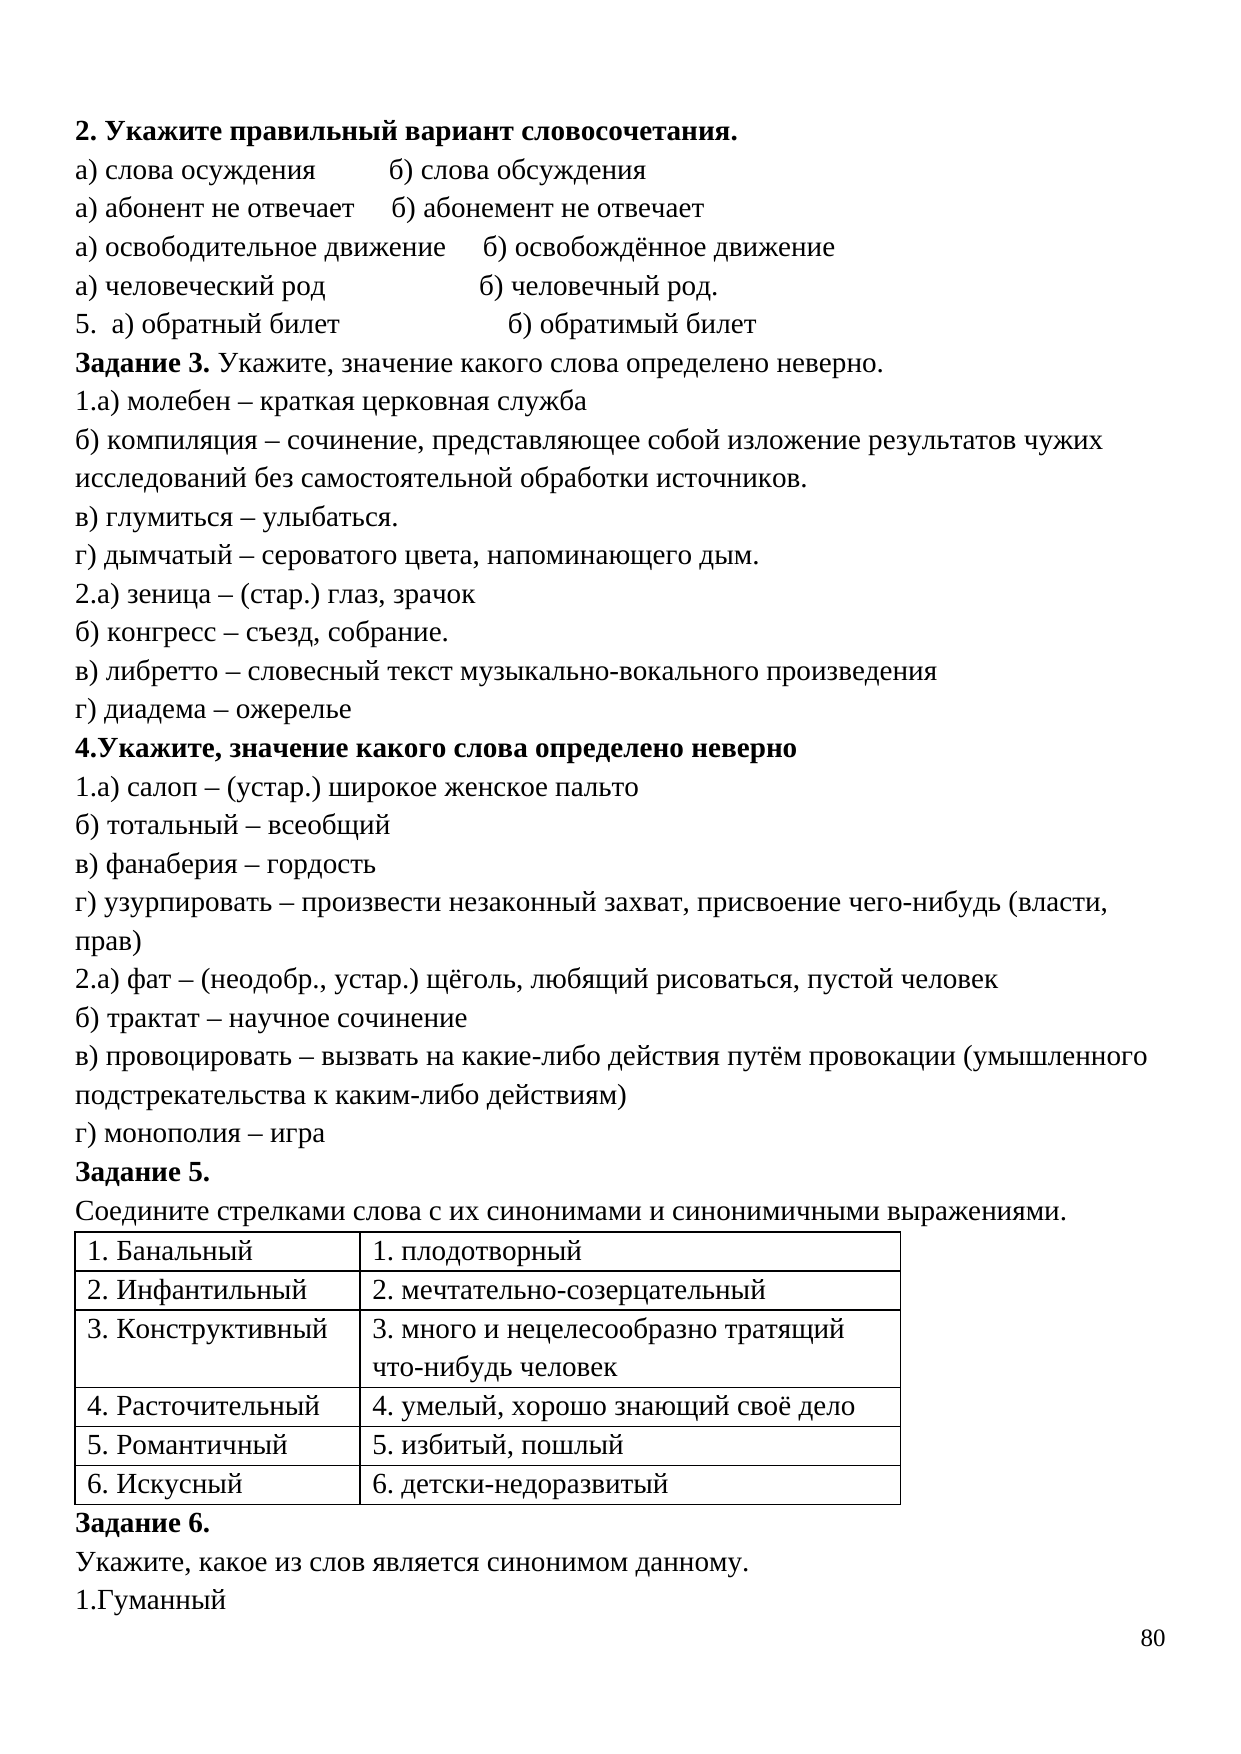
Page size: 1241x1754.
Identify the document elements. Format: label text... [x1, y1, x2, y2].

text 4.Укажите, значение какого слова определено неверно [75, 730, 1165, 764]
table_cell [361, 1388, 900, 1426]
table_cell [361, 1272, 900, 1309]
text в) фанаберия – гордость [75, 846, 1165, 879]
text Задание 3. Укажите, значение какого слова определено неверно. [75, 345, 1165, 378]
text 1.а) молебен – краткая церковная служба [75, 383, 1165, 417]
text б) тотальный – всеобщий [75, 807, 1165, 841]
text г) диадема – ожерелье [75, 692, 1165, 725]
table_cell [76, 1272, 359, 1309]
text Укажите, какое из слов является синонимом данному. [75, 1544, 1165, 1577]
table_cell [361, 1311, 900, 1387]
text 1.а) салоп – (устар.) широкое женское пальто [75, 769, 1165, 802]
text а) человеческий род б) человечный род. [75, 268, 1165, 301]
text Соедините стрелками слова с их синонимами и синонимичными выражениями. [75, 1193, 1165, 1226]
text 1.Гуманный [75, 1582, 1165, 1616]
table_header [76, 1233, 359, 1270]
text 5. а) обратный билет б) обратимый билет [75, 306, 1165, 340]
text г) монополия – игра [75, 1116, 1165, 1149]
text в) глумиться – улыбаться. [75, 499, 1165, 532]
text а) слова осуждения б) слова обсуждения [75, 152, 1165, 186]
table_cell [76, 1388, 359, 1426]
text б) трактат – научное сочинение [75, 1000, 1165, 1033]
text 2.а) фат – (неодобр., устар.) щёголь, любящий рисоваться, пустой человек [75, 961, 1165, 995]
text Задание 6. [75, 1505, 1165, 1539]
text а) абонент не отвечает б) абонемент не отвечает [75, 191, 1165, 224]
text в) провоцировать – вызвать на какие-либо действия путём провокации (умышленного подстрекательства к каким-либо действиям) [75, 1038, 1165, 1111]
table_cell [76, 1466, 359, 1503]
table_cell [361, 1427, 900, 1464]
text в) либретто – словесный текст музыкально-вокального произведения [75, 653, 1165, 687]
text г) дымчатый – сероватого цвета, напоминающего дым. [75, 537, 1165, 571]
text 2.а) зеница – (стар.) глаз, зрачок [75, 576, 1165, 609]
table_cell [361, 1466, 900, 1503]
text 2. Укажите правильный вариант словосочетания. [75, 113, 1165, 147]
text Задание 5. [75, 1154, 1165, 1188]
text б) компиляция – сочинение, представляющее собой изложение результатов чужих исследований без самостоятельной обработки источников. [75, 422, 1165, 494]
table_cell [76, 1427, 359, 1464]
text а) освободительное движение б) освобождённое движение [75, 229, 1165, 263]
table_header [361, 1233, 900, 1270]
text г) узурпировать – произвести незаконный захват, присвоение чего-нибудь (власти, прав) [75, 884, 1165, 956]
text б) конгресс – съезд, собрание. [75, 614, 1165, 648]
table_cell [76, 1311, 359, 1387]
